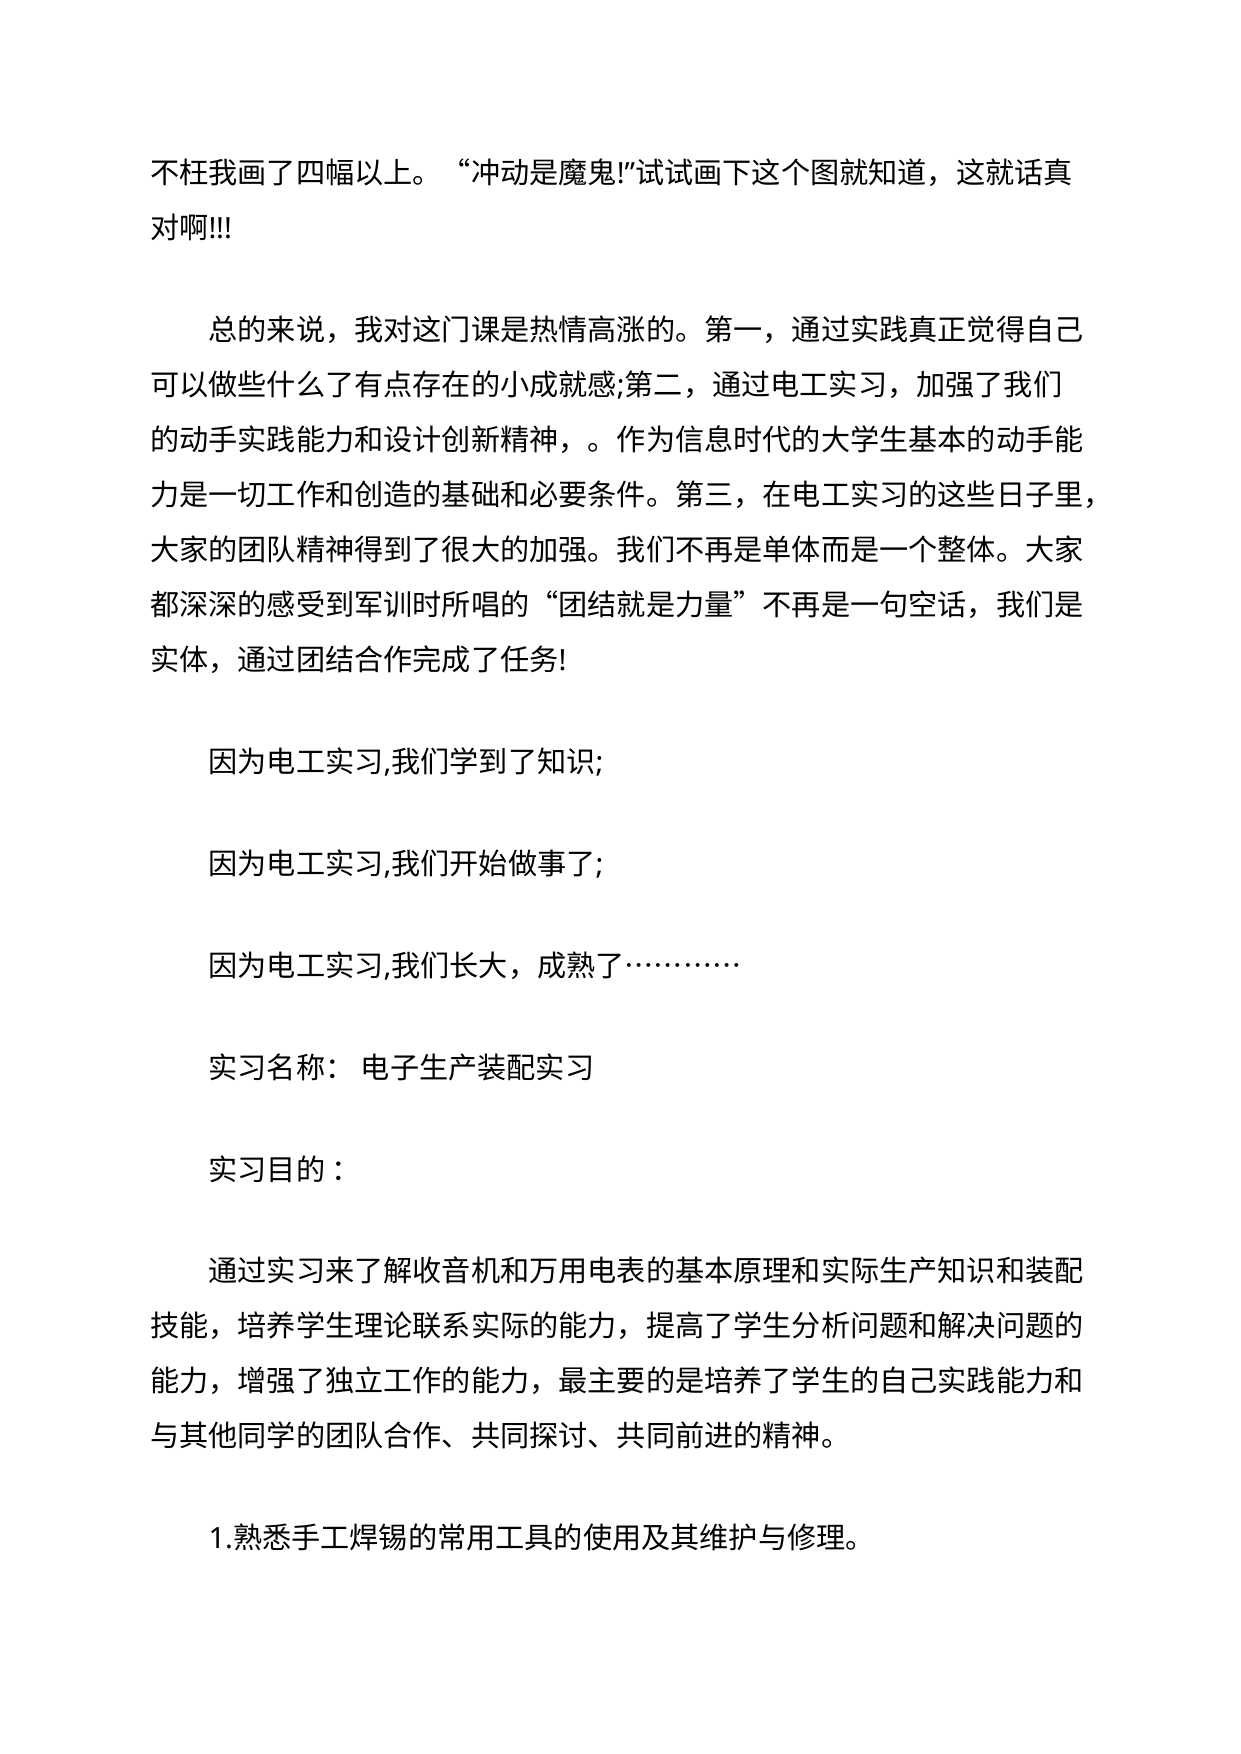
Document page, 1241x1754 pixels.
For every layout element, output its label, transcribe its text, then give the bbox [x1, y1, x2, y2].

text 因为电工实习,我们学到了知识; [150, 738, 1090, 781]
text 总的来说，我对这门课是热情高涨的。第一，通过实践真正觉得自己可以做些什么了有点存在的小成就感;第二，通过电工实习，加强了我们的动手实践能力和设计创新精神，。作为信息时代的大学生基本的动手能力是一切工作和创造的基础和必要条件。第三，在电工实习的这些日子里，大家的团队精神得到了很大的加强。我们不再是单体而是一个整体。大家都深深的感受到军训时所唱的“团结就是力量”不再是一句空话，我们是实体，通过团结合作完成了任务! [150, 307, 1090, 679]
text 因为电工实习,我们开始做事了; [150, 840, 1090, 883]
text 通过实习来了解收音机和万用电表的基本原理和实际生产知识和装配技能，培养学生理论联系实际的能力，提高了学生分析问题和解决问题的能力，增强了独立工作的能力，最主要的是培养了学生的自己实践能力和与其他同学的团队合作、共同探讨、共同前进的精神。 [150, 1248, 1090, 1455]
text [150, 150, 1090, 247]
text 实习目的 ： [150, 1146, 1090, 1188]
text 实习名称： 电子生产装配实习 [150, 1044, 1090, 1087]
text 1.熟悉手工焊锡的常用工具的使用及其维护与修理。 [150, 1514, 1090, 1557]
text 因为电工实习,我们长大，成熟了………… [150, 942, 1090, 985]
